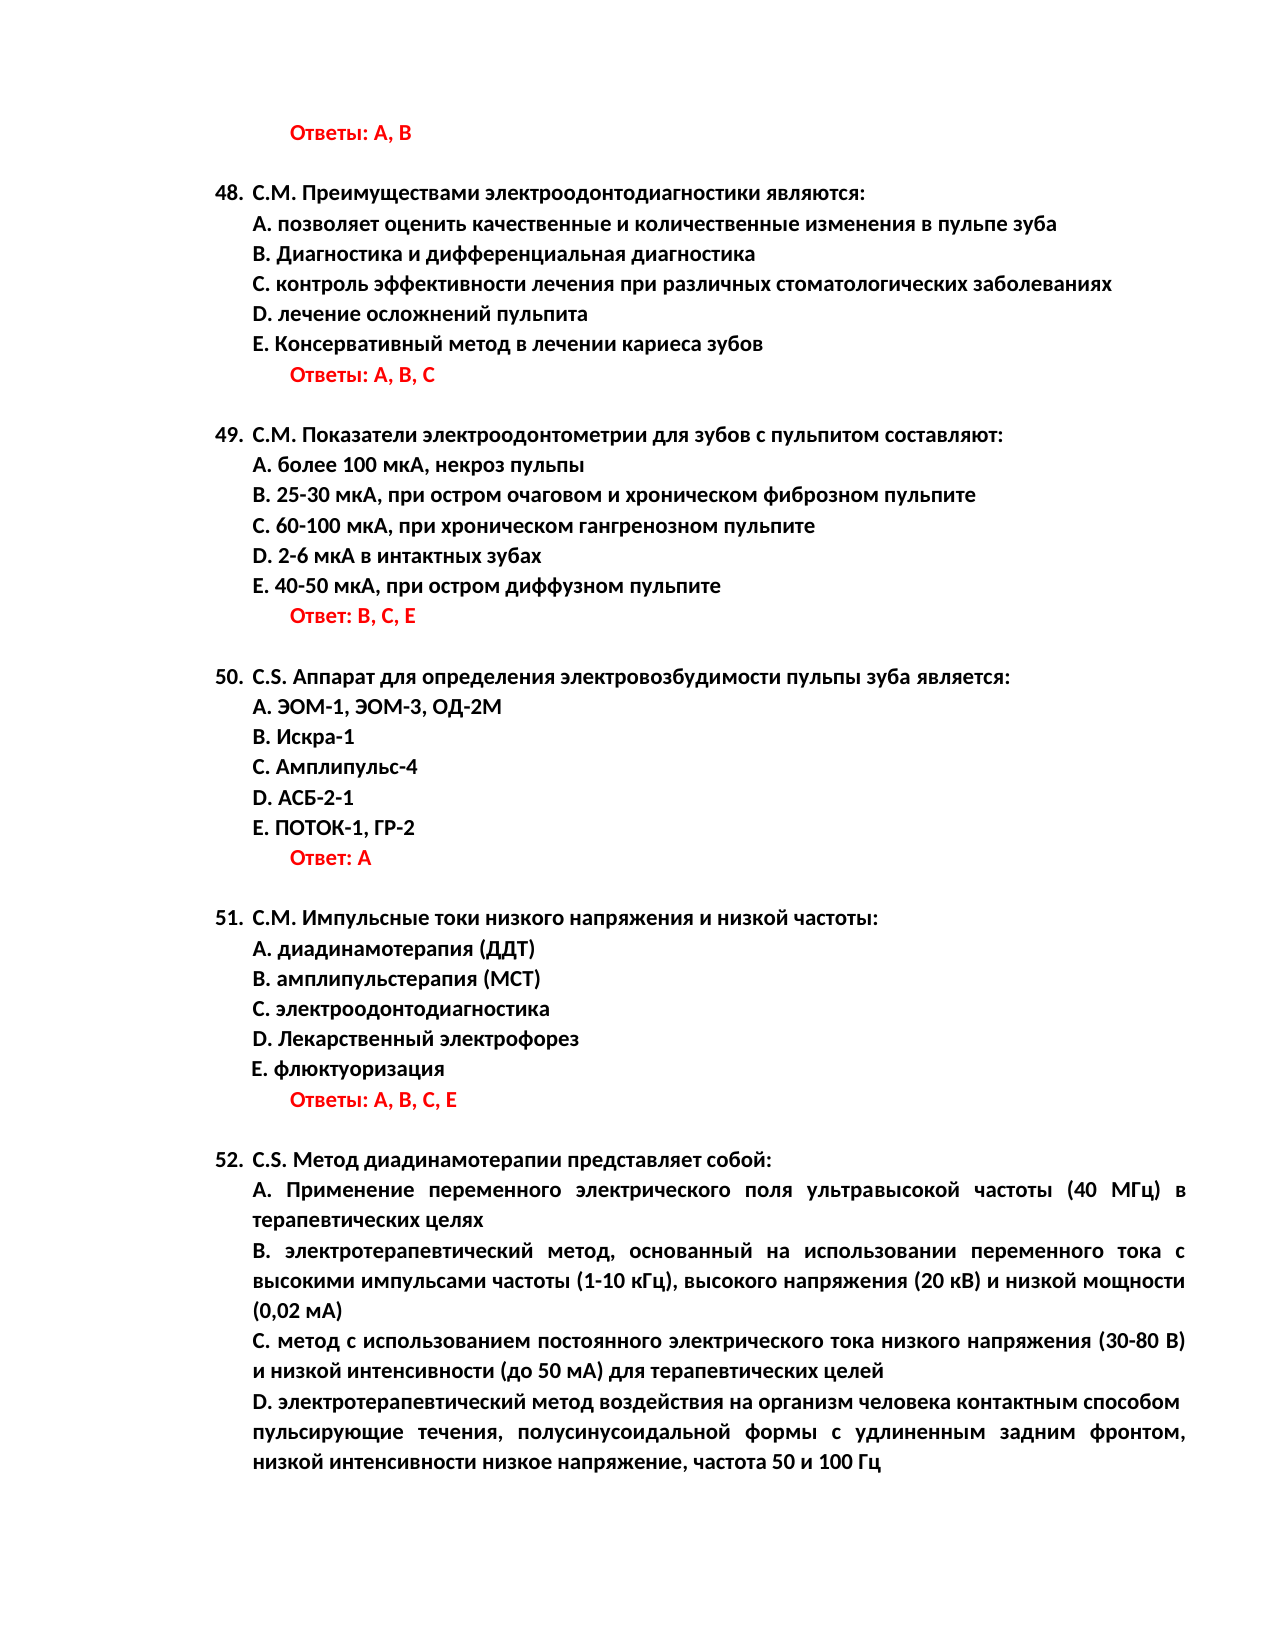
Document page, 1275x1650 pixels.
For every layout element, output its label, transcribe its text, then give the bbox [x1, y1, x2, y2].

list A. более 100 мкА, некроз пульпы [252, 450, 1186, 478]
list А. диадинамотерапия (ДДТ) [252, 934, 1186, 962]
list D. Лекарственный электрофорез [252, 1024, 1186, 1052]
list D. 2-6 мкА в интактных зубах [252, 541, 1186, 569]
list D. лечение осложнений пульпита [252, 299, 1186, 327]
list Ответы: A, B [290, 118, 1186, 146]
list A. Применение переменного электрического поля ультравысокой частоты (40 МГц) в терапевтических целях [252, 1175, 1186, 1234]
list C. электроодонтодиагностика [252, 994, 1186, 1022]
list B. Искра-1 [252, 722, 1186, 750]
list C. Амплипульс-4 [252, 752, 1186, 781]
list C.М. Импульсные токи низкого напряжения и низкой частоты: [215, 903, 1186, 932]
list C.М. Преимуществами электроодонтодиагностики являются: [215, 178, 1186, 207]
list B. амплипульстерапия (MСТ) [252, 964, 1186, 992]
list B. 25-30 мкА, при остром очаговом и хроническом фиброзном пульпите [252, 481, 1186, 509]
list E. ПОТОК-1, ГР-2 [252, 813, 1186, 841]
list Ответы: A, B, C [290, 360, 1186, 388]
list E. Консервативный метод в лечении кариеса зубов [252, 329, 1186, 358]
list C. метод с использованием постоянного электрического тока низкого напряжения (30-80 В) и низкой интенсивности (до 50 мА) для терапевтических целей [252, 1326, 1186, 1385]
text E. флюктуоризация [251, 1054, 1186, 1083]
list C. контроль эффективности лечения при различных стоматологических заболеваниях [252, 269, 1186, 297]
list Ответ: A [290, 843, 1186, 871]
list C.M. Показатели электроодонтометрии для зубов с пульпитом составляют: [215, 420, 1186, 448]
list B. Диагностика и дифференциальная диагностика [252, 239, 1186, 267]
list С.S. Метод диадинамотерапии представляет собой: [215, 1145, 1186, 1173]
list D. АСБ-2-1 [252, 783, 1186, 811]
list C.S. Аппарат для определения электровозбудимости пульпы зуба является: [215, 662, 1186, 690]
list A. позволяет оценить качественные и количественные изменения в пульпе зуба [252, 209, 1186, 237]
list A. ЭОМ-1, ЭОМ-3, ОД-2М [252, 692, 1186, 720]
list Ответ: B, C, E [290, 601, 1186, 629]
list D. электротерапевтический метод воздействия на организм человека контактным способом [252, 1387, 1186, 1415]
list E. 40-50 мкА, при остром диффузном пульпите [252, 571, 1186, 599]
list B. электротерапевтический метод, основанный на использовании переменного тока с высокими импульсами частоты (1-10 кГц), высокого напряжения (20 кВ) и низкой мощности (0,02 мА) [252, 1236, 1186, 1324]
list пульсирующие течения, полусинусоидальной формы с удлиненным задним фронтом, низкой интенсивности низкое напряжение, частота 50 и 100 Гц [252, 1417, 1186, 1475]
list Ответы: A, B, C, E [290, 1085, 1186, 1113]
list C. 60-100 мкА, при хроническом гангренозном пульпите [252, 511, 1186, 539]
